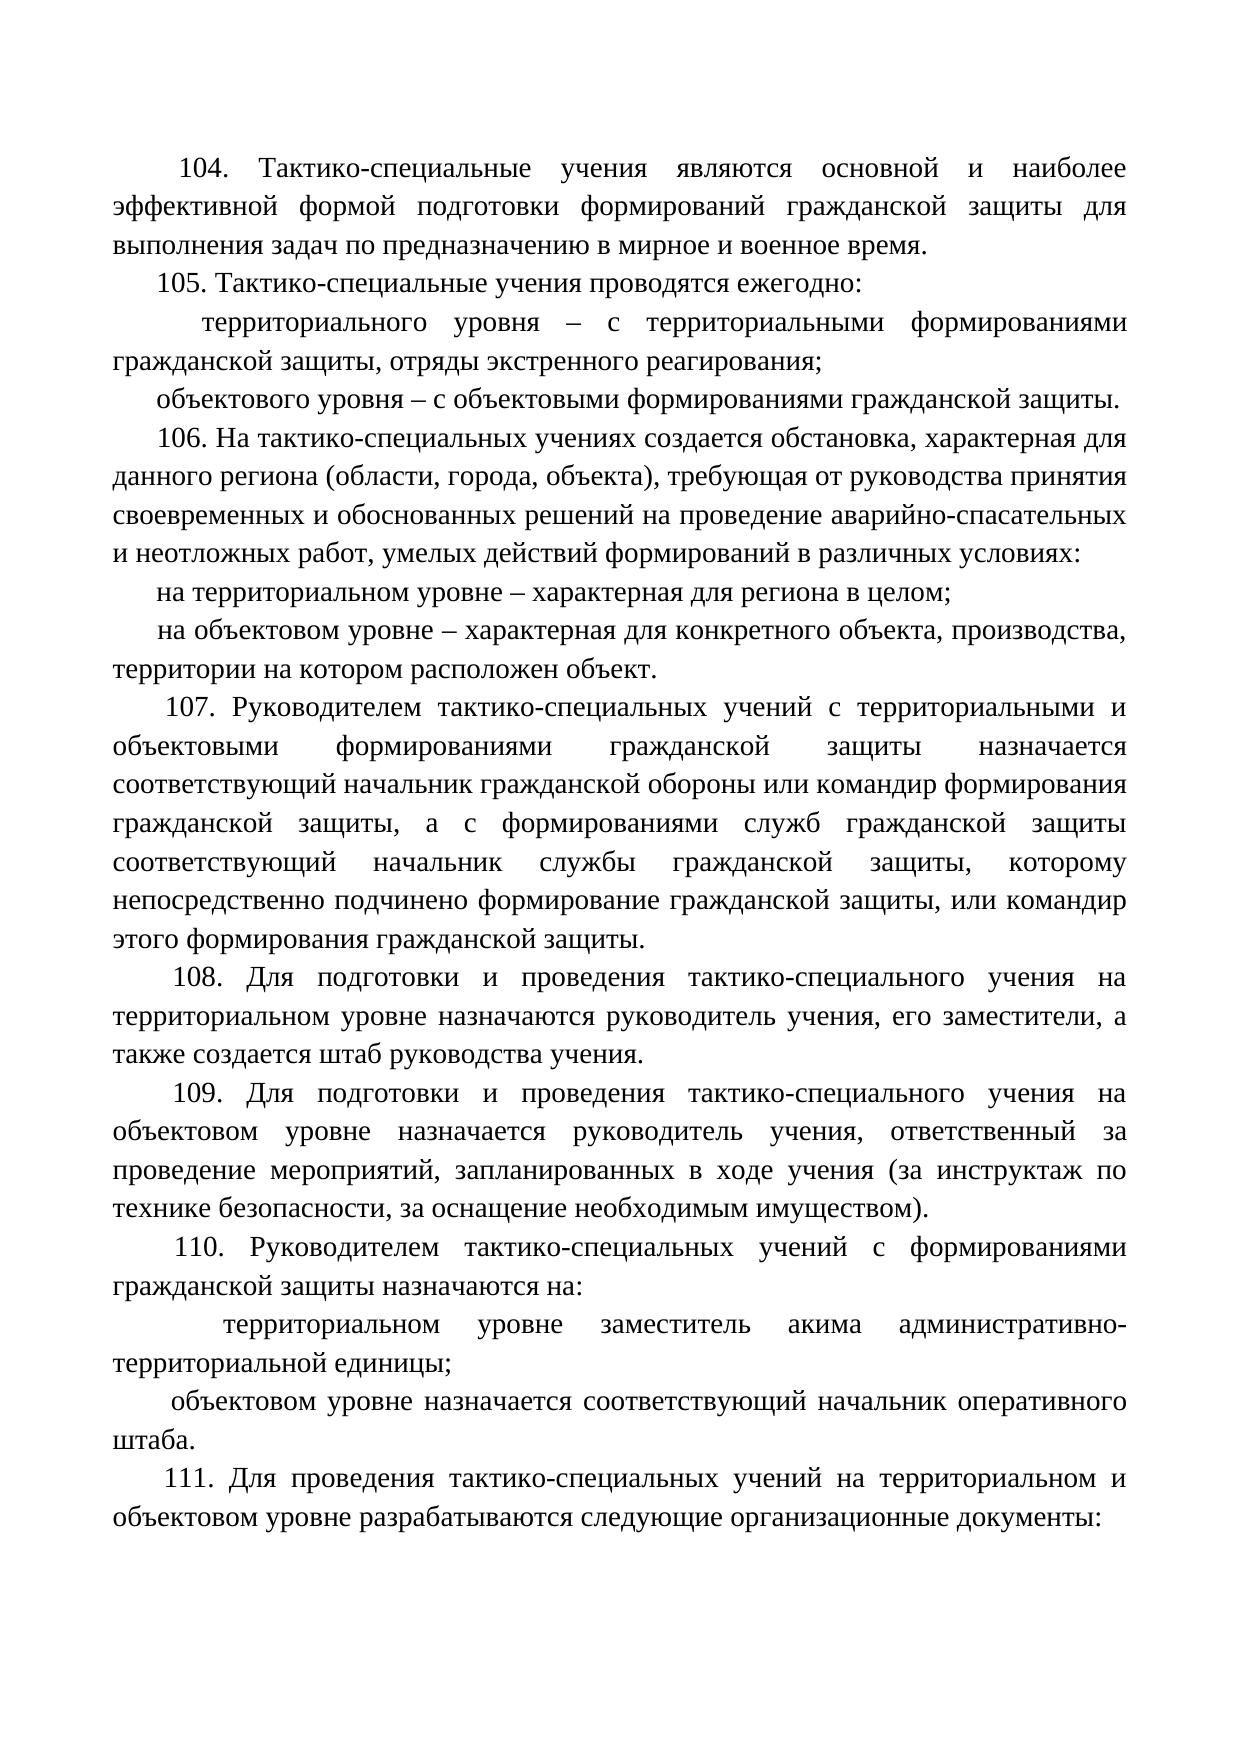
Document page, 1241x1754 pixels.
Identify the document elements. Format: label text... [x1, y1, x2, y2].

text 109. Для подготовки и проведения тактико-специального учения на объектовом уровне назначается руководитель учения, ответственный за проведение мероприятий, запланированных в ходе учения (за инструктаж по технике безопасности, за оснащение необходимым имуществом). [112, 1075, 1128, 1224]
text 110. Руководителем тактико-специальных учений с формированиями гражданской защиты назначаются на: [112, 1229, 1128, 1301]
text 105. Тактико-специальные учения проводятся ежегодно: [112, 266, 1128, 299]
text 107. Руководителем тактико-специальных учений с территориальными и объектовыми формированиями гражданской защиты назначается соответствующий начальник гражданской обороны или командир формирования гражданской защиты, а с формированиями служб гражданской защиты соответствующий начальник службы гражданской защиты, которому непосредственно подчинено формирование гражданской защиты, или командир этого формирования гражданской защиты. [112, 689, 1128, 954]
text территориальном уровне заместитель акима административно-территориальной единицы; [112, 1306, 1128, 1378]
text 111. Для проведения тактико-специальных учений на территориальном и объектовом уровне разрабатываются следующие организационные документы: [112, 1460, 1128, 1532]
text объектовом уровне назначается соответствующий начальник оперативного штаба. [112, 1383, 1128, 1455]
text 106. На тактико-специальных учениях создается обстановка, характерная для данного региона (области, города, объекта), требующая от руководства принятия своевременных и обоснованных решений на проведение аварийно-спасательных и неотложных работ, умелых действий формирований в различных условиях: [112, 420, 1128, 569]
text на объектовом уровне – характерная для конкретного объекта, производства, территории на котором расположен объект. [112, 612, 1128, 684]
text 108. Для подготовки и проведения тактико-специального учения на территориальном уровне назначаются руководитель учения, его заместители, а также создается штаб руководства учения. [112, 959, 1128, 1070]
text объектового уровня – с объектовыми формированиями гражданской защиты. [112, 381, 1128, 415]
text территориального уровня – с территориальными формированиями гражданской защиты, отряды экстренного реагирования; [112, 304, 1128, 376]
text 104. Тактико-специальные учения являются основной и наиболее эффективной формой подготовки формирований гражданской защиты для выполнения задач по предназначению в мирное и военное время. [112, 150, 1128, 261]
text на территориальном уровне – характерная для региона в целом; [112, 574, 1128, 607]
